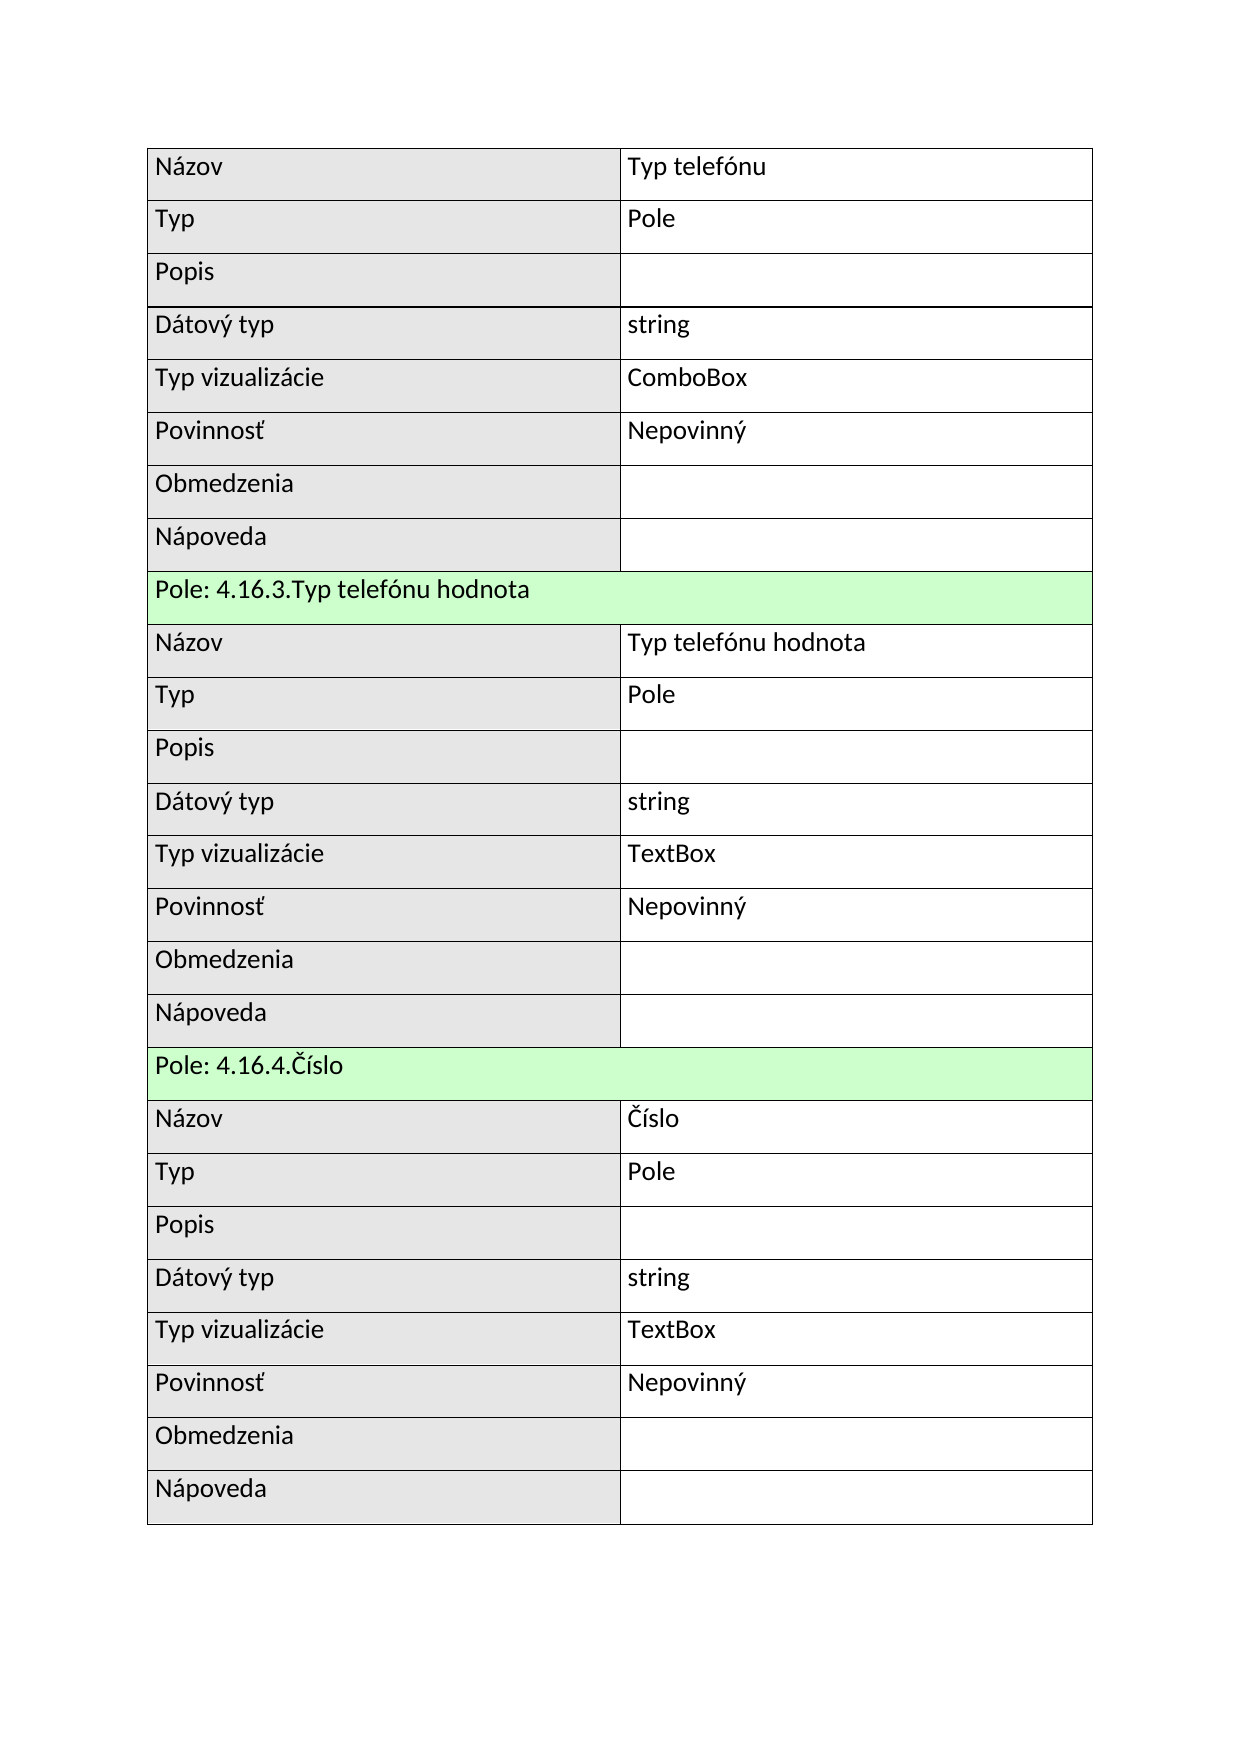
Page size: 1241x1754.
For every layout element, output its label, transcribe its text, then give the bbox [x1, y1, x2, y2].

table_cell string [621, 784, 1092, 835]
table_cell Pole [621, 1154, 1092, 1206]
table_cell Číslo [621, 1101, 1092, 1153]
table_cell [621, 466, 1092, 518]
table_cell Dátový typ [148, 784, 620, 835]
table_cell [621, 1418, 1092, 1470]
table_cell Typ vizualizácie [148, 836, 620, 888]
table_cell Nápoveda [148, 995, 620, 1047]
table_cell Povinnosť [148, 1366, 620, 1417]
table_cell Nápoveda [148, 1471, 620, 1523]
table_cell [621, 942, 1092, 994]
table_cell [621, 1471, 1092, 1523]
table_cell Nepovinný [621, 1366, 1092, 1417]
table_cell Pole [621, 201, 1092, 253]
table_cell [621, 1207, 1092, 1259]
table_cell Názov [148, 149, 620, 200]
table_cell Názov [148, 625, 620, 677]
table_cell Obmedzenia [148, 466, 620, 518]
table_cell Povinnosť [148, 413, 620, 465]
table_cell [621, 995, 1092, 1047]
table_cell string [621, 1260, 1092, 1312]
table_cell Pole [621, 678, 1092, 729]
table_cell TextBox [621, 1313, 1092, 1364]
table_cell Dátový typ [148, 308, 620, 359]
table_cell Typ vizualizácie [148, 360, 620, 412]
table_cell Nápoveda [148, 519, 620, 571]
table_cell Pole: 4.16.4.Číslo [148, 1048, 1092, 1100]
table_cell ComboBox [621, 360, 1092, 412]
table_cell TextBox [621, 836, 1092, 888]
table_cell Dátový typ [148, 1260, 620, 1312]
table_cell [621, 519, 1092, 571]
table_cell Obmedzenia [148, 942, 620, 994]
table_cell [621, 254, 1092, 306]
table_cell Typ telefónu [621, 149, 1092, 200]
table_cell Pole: 4.16.3.Typ telefónu hodnota [148, 572, 1092, 624]
table_cell Nepovinný [621, 889, 1092, 941]
table_cell Typ vizualizácie [148, 1313, 620, 1364]
table_cell Typ [148, 201, 620, 253]
table_cell Popis [148, 731, 620, 783]
table_cell Typ [148, 1154, 620, 1206]
table_cell Nepovinný [621, 413, 1092, 465]
table_cell Obmedzenia [148, 1418, 620, 1470]
table_cell Povinnosť [148, 889, 620, 941]
table_cell Popis [148, 254, 620, 306]
table_cell Názov [148, 1101, 620, 1153]
table_cell Typ [148, 678, 620, 729]
table_cell Typ telefónu hodnota [621, 625, 1092, 677]
table_cell Popis [148, 1207, 620, 1259]
table_cell [621, 731, 1092, 783]
table_cell string [621, 308, 1092, 359]
